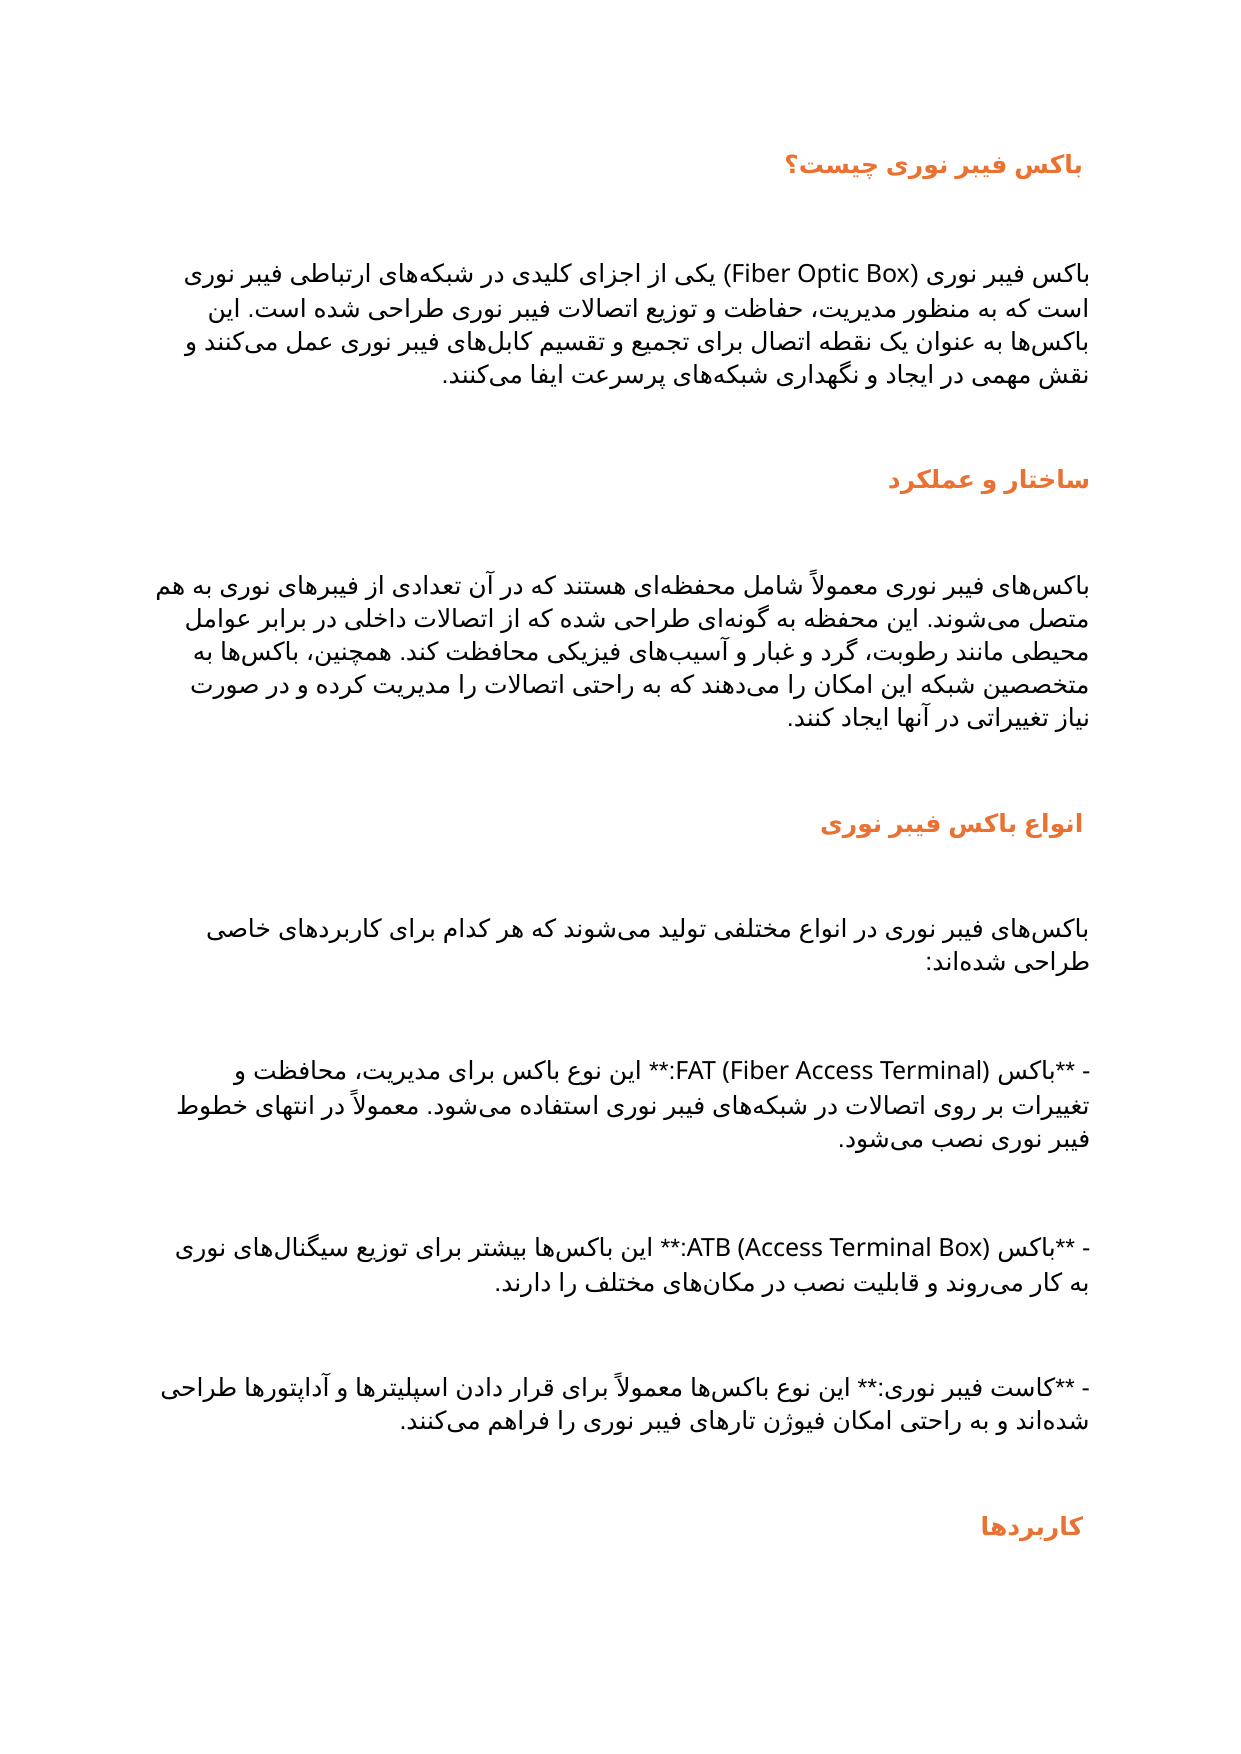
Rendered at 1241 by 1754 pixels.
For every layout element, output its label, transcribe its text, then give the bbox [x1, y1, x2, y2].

text باکس فیبر نوری (Fiber Optic Box) یکی از اجزای کلیدی در شبکه‌های ارتباطی فیبر نوری است که به منظور مدیریت، حفاظت و توزیع اتصالات فیبر نوری طراحی شده است. این باکس‌ها به عنوان یک نقطه اتصال برای تجمیع و تقسیم کابل‌های فیبر نوری عمل می‌کنند و نقش مهمی در ایجاد و نگهداری شبکه‌های پرسرعت ایفا می‌کنند. [150, 256, 1090, 389]
text کاربردها [150, 1512, 1090, 1541]
text باکس‌های فیبر نوری معمولاً شامل محفظه‌ای هستند که در آن تعدادی از فیبرهای نوری به هم متصل می‌شوند. این محفظه به گونه‌ای طراحی شده که از اتصالات داخلی در برابر عوامل محیطی مانند رطوبت، گرد و غبار و آسیب‌های فیزیکی محافظت کند. همچنین، باکس‌ها به متخصصین شبکه این امکان را می‌دهند که به راحتی اتصالات را مدیریت کرده و در صورت نیاز تغییراتی در آنها ایجاد کنند. [150, 571, 1090, 732]
text باکس فیبر نوری چیست؟ [150, 150, 1090, 179]
text - **کاست فیبر نوری:** این نوع باکس‌ها معمولاً برای قرار دادن اسپلیترها و آداپتورها طراحی شده‌اند و به راحتی امکان فیوژن تارهای فیبر نوری را فراهم می‌کنند. [150, 1373, 1090, 1435]
text انواع باکس فیبر نوری [150, 808, 1090, 837]
text ساختار و عملکرد [150, 465, 1090, 494]
text باکس‌های فیبر نوری در انواع مختلفی تولید می‌شوند که هر کدام برای کاربردهای خاصی طراحی شده‌اند: [150, 914, 1090, 976]
text - **باکس FAT (Fiber Access Terminal):** این نوع باکس برای مدیریت، محافظت و تغییرات بر روی اتصالات در شبکه‌های فیبر نوری استفاده می‌شود. معمولاً در انتهای خطوط فیبر نوری نصب می‌شود. [150, 1053, 1090, 1153]
text - **باکس ATB (Access Terminal Box):** این باکس‌ها بیشتر برای توزیع سیگنال‌های نوری به کار می‌روند و قابلیت نصب در مکان‌های مختلف را دارند. [150, 1229, 1090, 1297]
